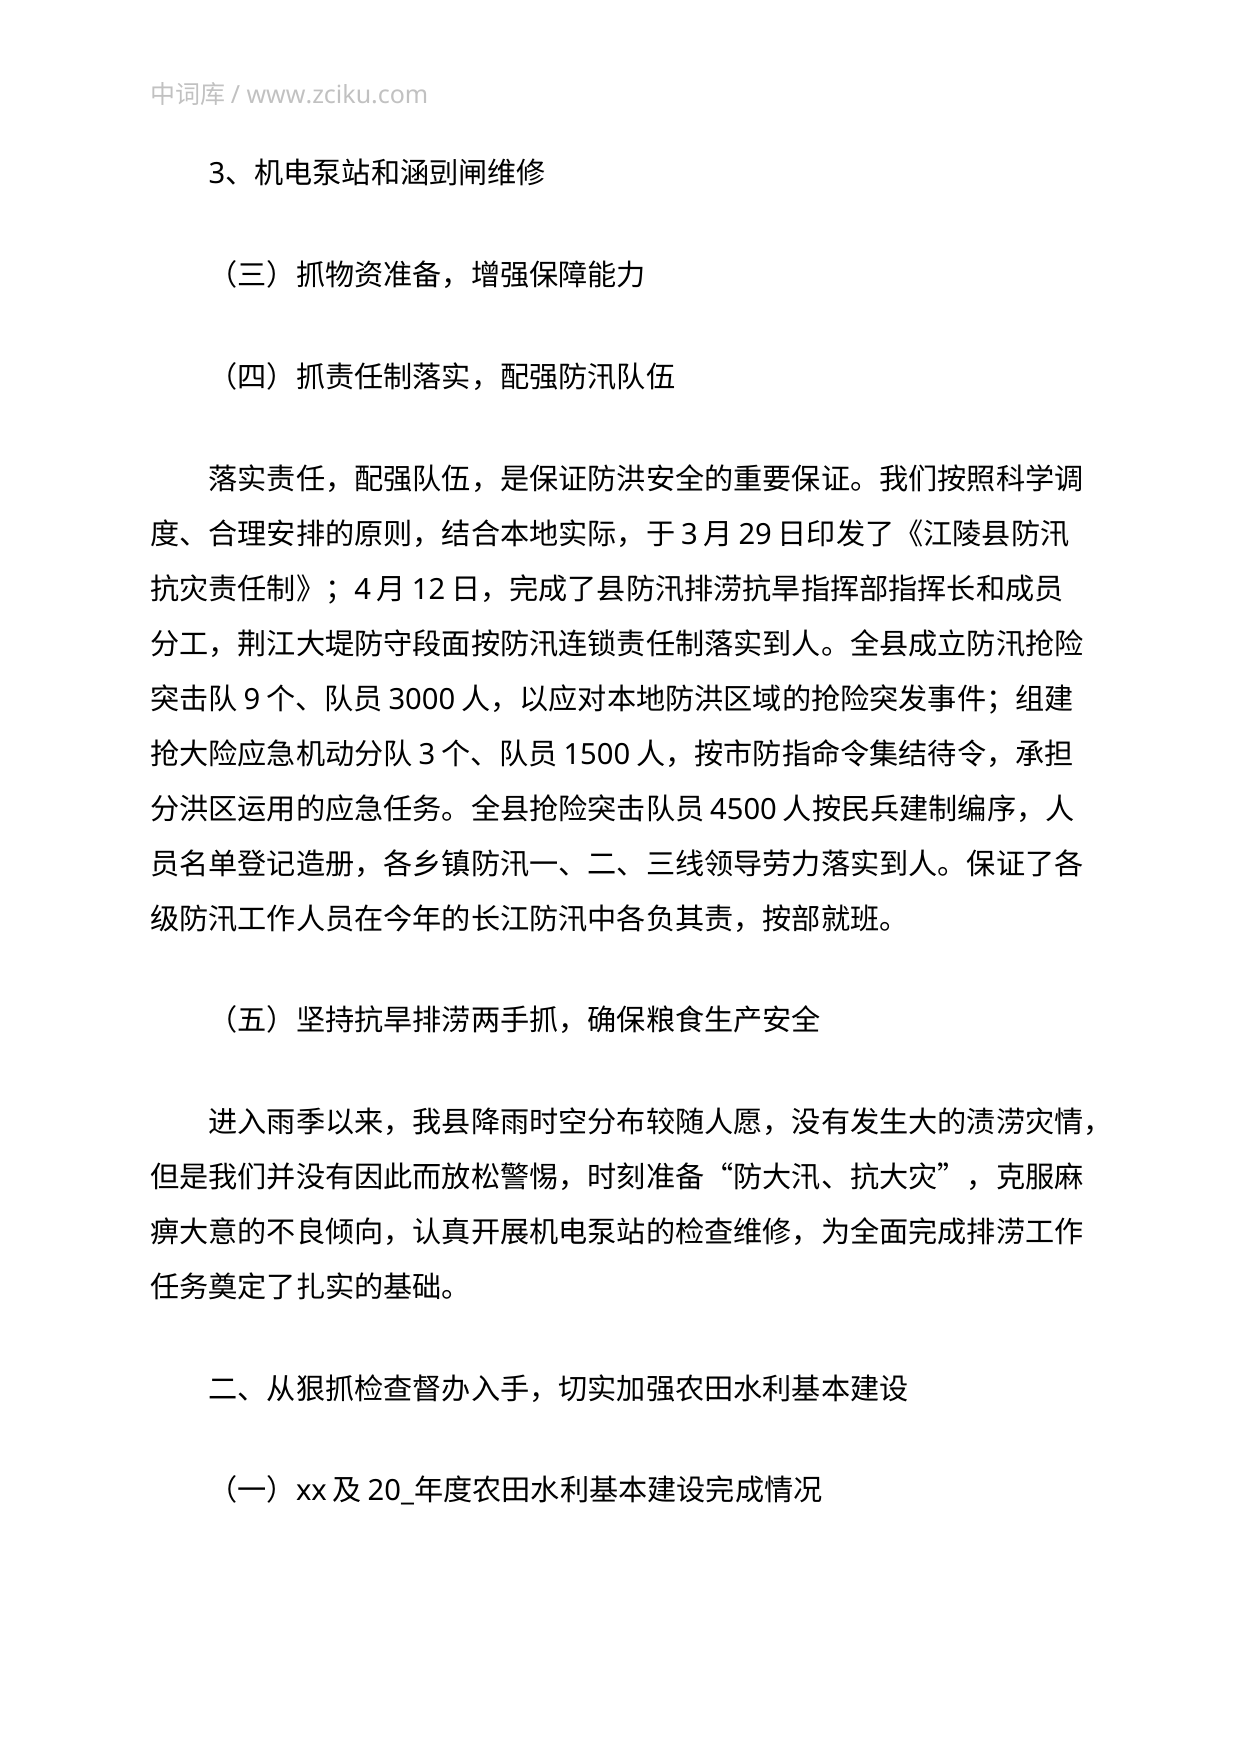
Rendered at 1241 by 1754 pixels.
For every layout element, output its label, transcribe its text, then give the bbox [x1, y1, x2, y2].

text （五）坚持抗旱排涝两手抓，确保粮食生产安全 [150, 997, 1090, 1039]
text （三）抓物资准备，增强保障能力 [150, 252, 1090, 294]
text 二、从狠抓检查督办入手，切实加强农田水利基本建设 [150, 1365, 1090, 1407]
text （四）抓责任制落实，配强防汛队伍 [150, 354, 1090, 396]
text 进入雨季以来，我县降雨时空分布较随人愿，没有发生大的渍涝灾情，但是我们并没有因此而放松警惕，时刻准备“防大汛、抗大灾”，克服麻痹大意的不良倾向，认真开展机电泵站的检查维修，为全面完成排涝工作任务奠定了扎实的基础。 [150, 1099, 1090, 1306]
text 落实责任，配强队伍，是保证防洪安全的重要保证。我们按照科学调度、合理安排的原则，结合本地实际，于3月29日印发了《江陵县防汛抗灾责任制》；4月12日，完成了县防汛排涝抗旱指挥部指挥长和成员分工，荆江大堤防守段面按防汛连锁责任制落实到人。全县成立防汛抢险突击队9个、队员3000人，以应对本地防洪区域的抢险突发事件；组建抢大险应急机动分队3个、队员1500人，按市防指命令集结待令，承担分洪区运用的应急任务。全县抢险突击队员4500人按民兵建制编序，人员名单登记造册，各乡镇防汛一、二、三线领导劳力落实到人。保证了各级防汛工作人员在今年的长江防汛中各负其责，按部就班。 [150, 456, 1090, 937]
text 3、机电泵站和涵剅闸维修 [150, 150, 1090, 192]
text （一）xx及20_年度农田水利基本建设完成情况 [150, 1467, 1090, 1509]
